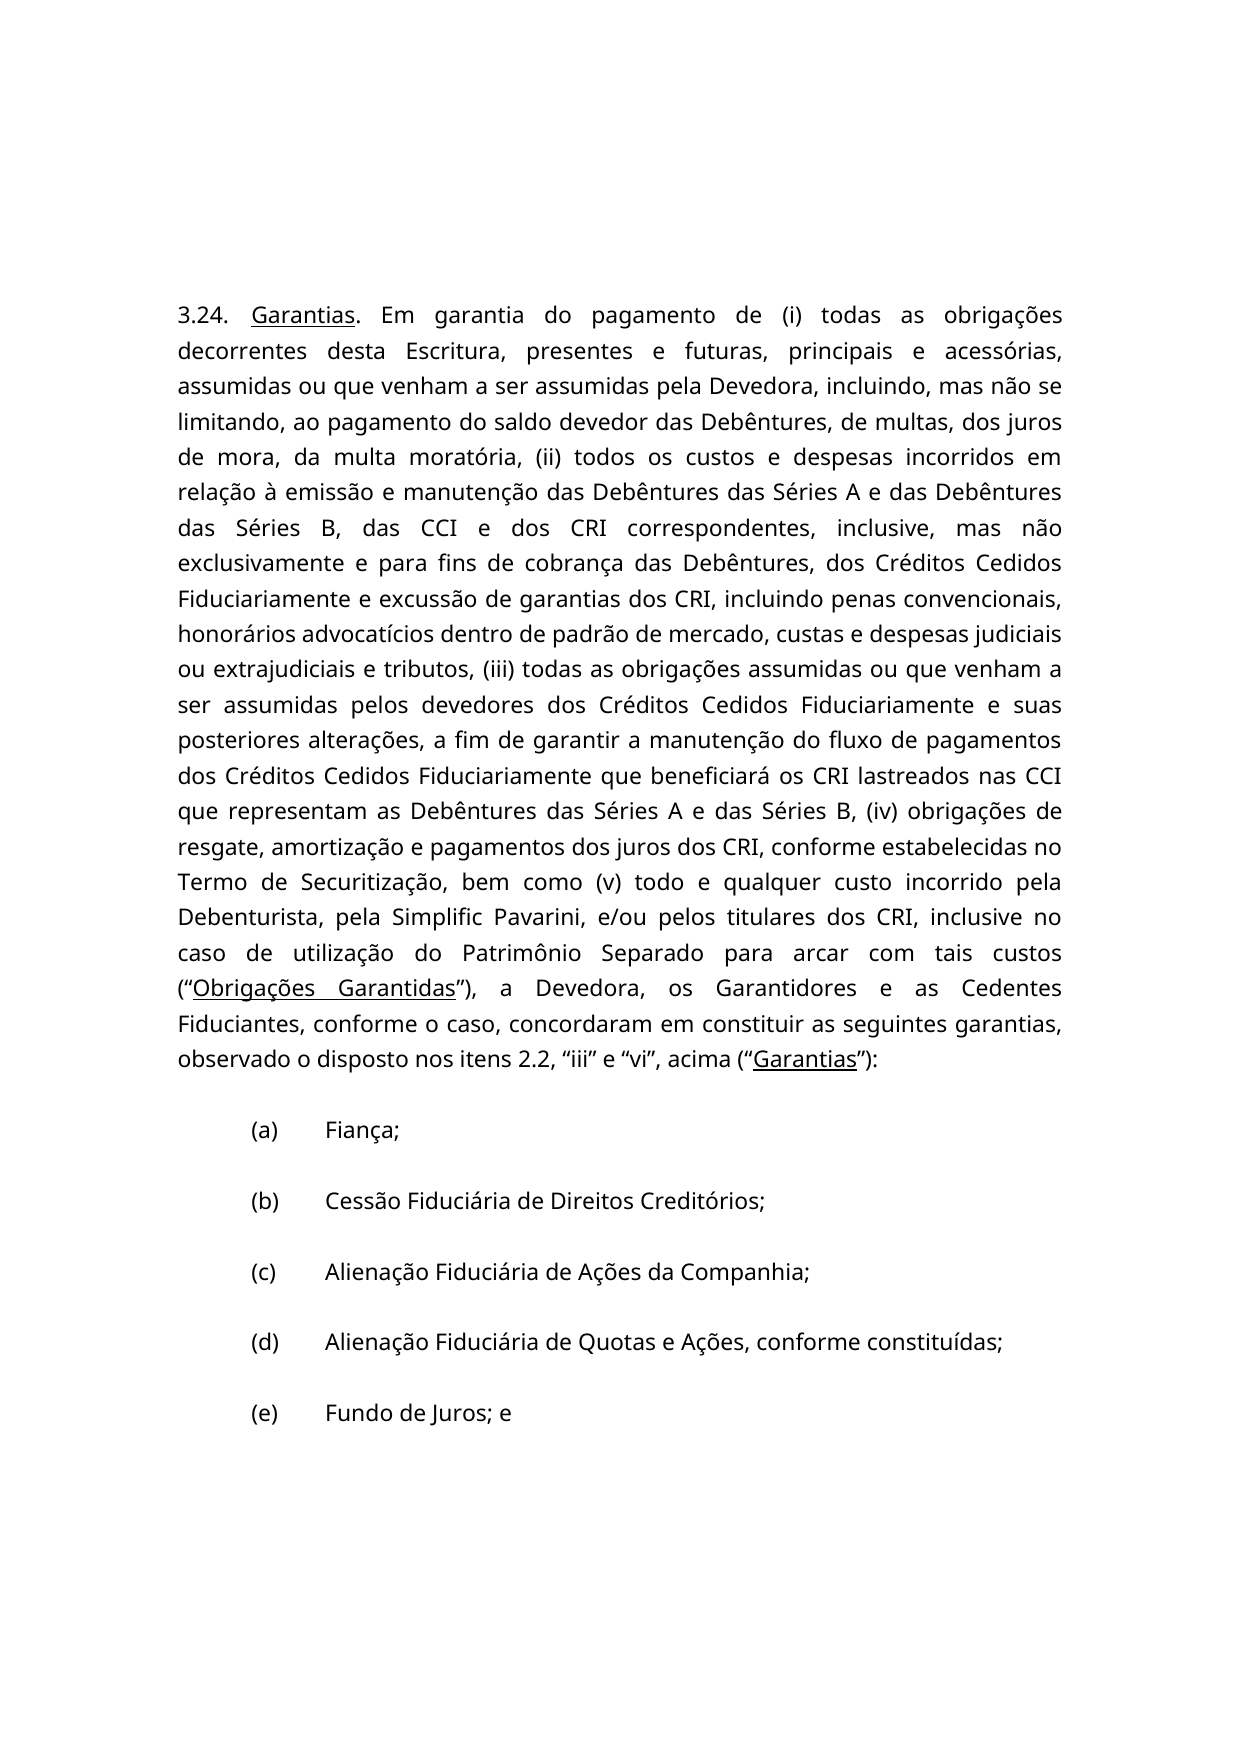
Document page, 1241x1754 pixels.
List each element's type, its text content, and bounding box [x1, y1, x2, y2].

text 3.24. Garantias. Em garantia do pagamento de (i) todas as obrigações decorrentes desta Escritura, presentes e futuras, principais e acessórias, assumidas ou que venham a ser assumidas pela Devedora, incluindo, mas não se limitando, ao pagamento do saldo devedor das Debêntures, de multas, dos juros de mora, da multa moratória, (ii) todos os custos e despesas incorridos em relação à emissão e manutenção das Debêntures das Séries A e das Debêntures das Séries B, das CCI e dos CRI correspondentes, inclusive, mas não exclusivamente e para fins de cobrança das Debêntures, dos Créditos Cedidos Fiduciariamente e excussão de garantias dos CRI, incluindo penas convencionais, honorários advocatícios dentro de padrão de mercado, custas e despesas judiciais ou extrajudiciais e tributos, (iii) todas as obrigações assumidas ou que venham a ser assumidas pelos devedores dos Créditos Cedidos Fiduciariamente e suas posteriores alterações, a fim de garantir a manutenção do fluxo de pagamentos dos Créditos Cedidos Fiduciariamente que beneficiará os CRI lastreados nas CCI que representam as Debêntures das Séries A e das Séries B, (iv) obrigações de resgate, amortização e pagamentos dos juros dos CRI, conforme estabelecidas no Termo de Securitização, bem como (v) todo e qualquer custo incorrido pela Debenturista, pela Simplific Pavarini, e/ou pelos titulares dos CRI, inclusive no caso de utilização do Patrimônio Separado para arcar com tais custos (“Obrigações Garantidas”), a Devedora, os Garantidores e as Cedentes Fiduciantes, conforme o caso, concordaram em constituir as seguintes garantias, observado o disposto nos itens 2.2, “iii” e “vi”, acima (“Garantias”): [177, 295, 1063, 1074]
text (b) Cessão Fiduciária de Direitos Creditórios; [177, 1181, 1063, 1216]
text (c) Alienação Fiduciária de Ações da Companhia; [177, 1252, 1063, 1287]
text (d) Alienação Fiduciária de Quotas e Ações, conforme constituídas; [177, 1322, 1063, 1358]
text (a) Fiança; [177, 1110, 1063, 1145]
text (e) Fundo de Juros; e [177, 1393, 1063, 1429]
